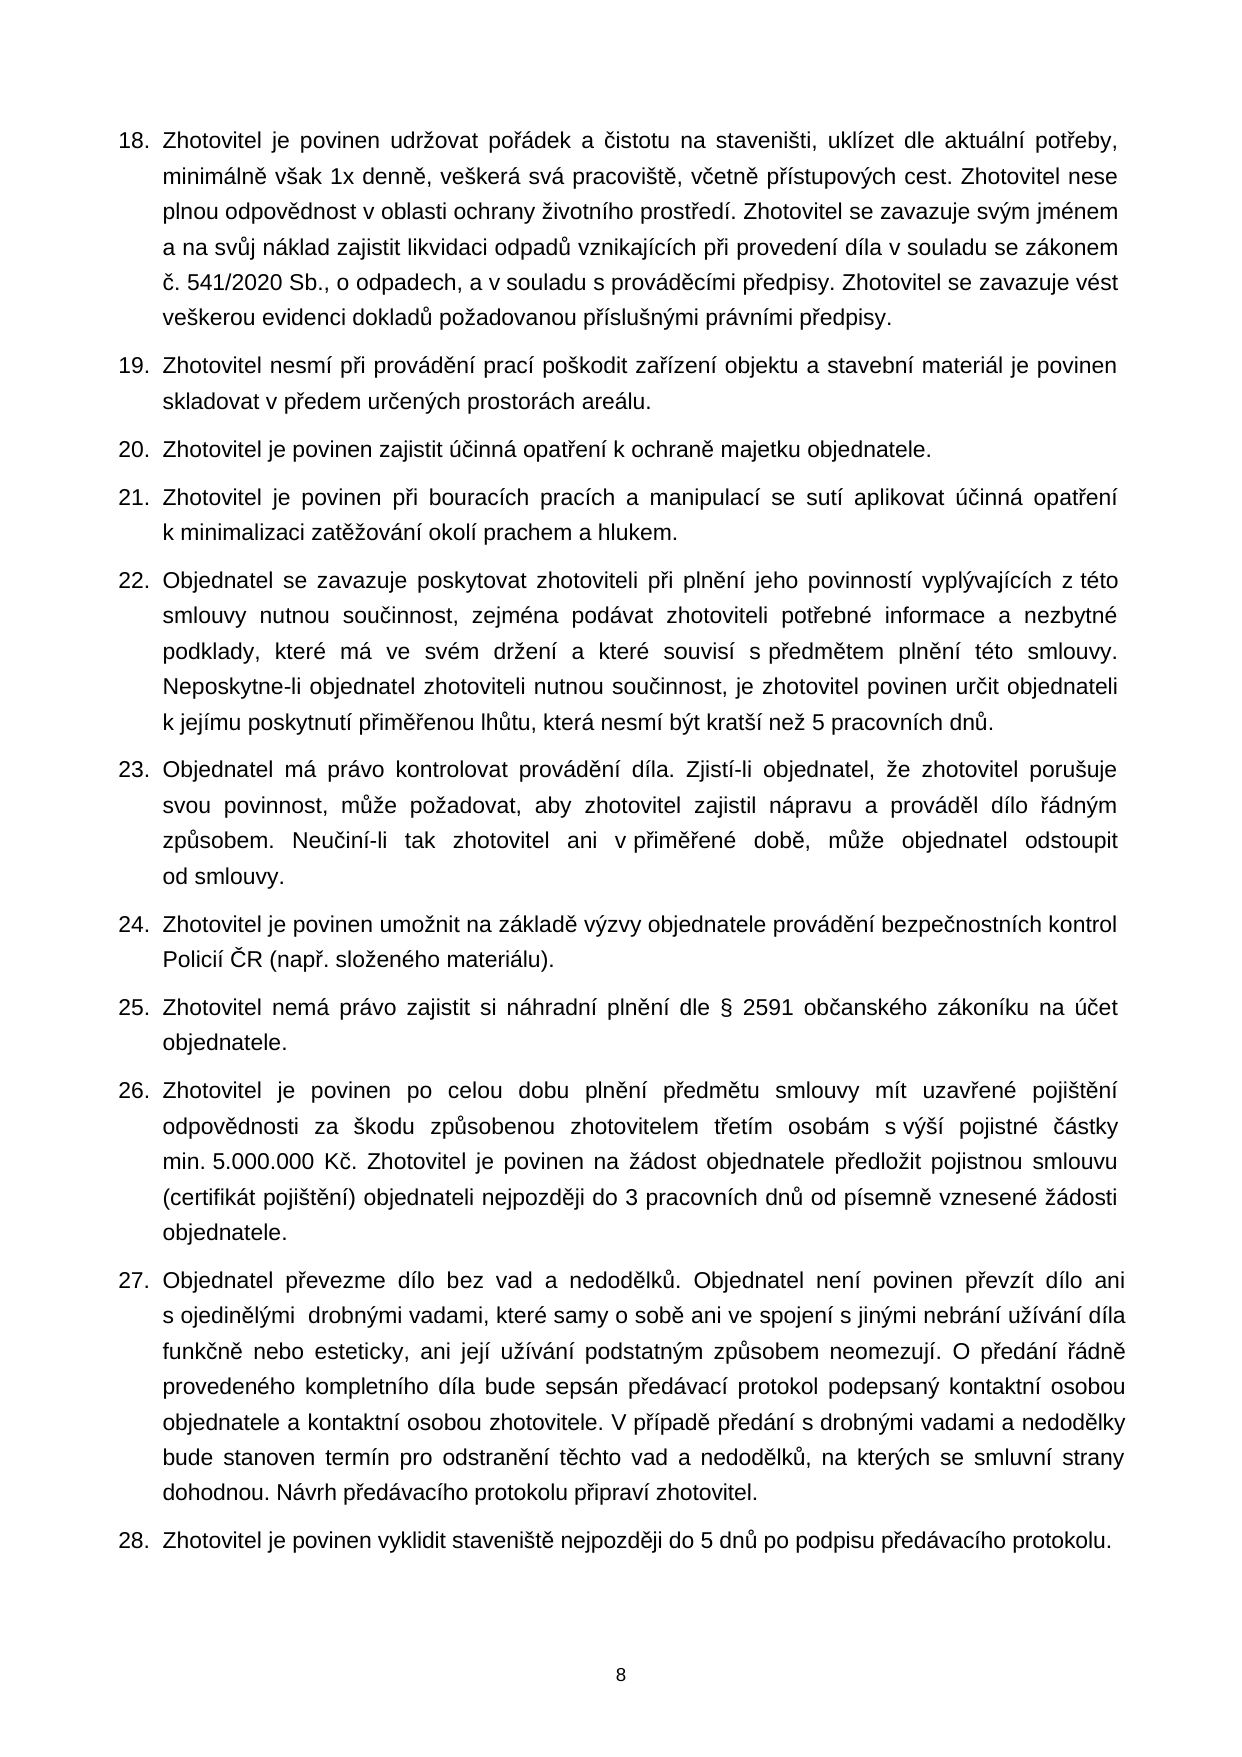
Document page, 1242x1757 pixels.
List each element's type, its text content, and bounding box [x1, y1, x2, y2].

list Zhotovitel je povinen při bouracích pracích a manipulací se sutí aplikovat účinná opatření k minimalizaci zatěžování okolí prachem a hlukem. [118, 474, 1118, 545]
list Zhotovitel je povinen udržovat pořádek a čistotu na staveništi, uklízet dle aktuální potřeby, minimálně však 1x denně, veškerá svá pracoviště, včetně přístupových cest. Zhotovitel nese plnou odpovědnost v oblasti ochrany životního prostředí. Zhotovitel se zavazuje svým jménem a na svůj náklad zajistit likvidaci odpadů vznikajících při provedení díla v souladu se zákonem č. 541/2020 Sb., o odpadech, a v souladu s prováděcími předpisy. Zhotovitel se zavazuje vést veškerou evidenci dokladů požadovanou příslušnými právními předpisy. [118, 118, 1118, 331]
list Zhotovitel je povinen po celou dobu plnění předmětu smlouvy mít uzavřené pojištění odpovědnosti za škodu způsobenou zhotovitelem třetím osobám s výší pojistné částky min. 5.000.000 Kč. Zhotovitel je povinen na žádost objednatele předložit pojistnou smlouvu (certifikát pojištění) objednateli nejpozději do 3 pracovních dnů od písemně vznesené žádosti objednatele. [118, 1068, 1118, 1245]
list Zhotovitel je povinen zajistit účinná opatření k ochraně majetku objednatele. [118, 426, 1118, 462]
list Zhotovitel nesmí při provádění prací poškodit zařízení objektu a stavební materiál je povinen skladovat v předem určených prostorách areálu. [118, 343, 1118, 414]
list Objednatel převezme dílo bez vad a nedodělků. Objednatel není povinen převzít dílo ani s ojedinělými drobnými vadami, které samy o sobě ani ve spojení s jinými nebrání užívání díla funkčně nebo esteticky, ani její užívání podstatným způsobem neomezují. O předání řádně provedeného kompletního díla bude sepsán předávací protokol podepsaný kontaktní osobou objednatele a kontaktní osobou zhotovitele. V případě předání s drobnými vadami a nedodělky bude stanoven termín pro odstranění těchto vad a nedodělků, na kterých se smluvní strany dohodnou. Návrh předávacího protokolu připraví zhotovitel. [118, 1258, 1126, 1506]
list Zhotovitel je povinen vyklidit staveniště nejpozději do 5 dnů po podpisu předávacího protokolu. [118, 1518, 1126, 1553]
list Objednatel se zavazuje poskytovat zhotoviteli při plnění jeho povinností vyplývajících z této smlouvy nutnou součinnost, zejména podávat zhotoviteli potřebné informace a nezbytné podklady, které má ve svém držení a které souvisí s předmětem plnění této smlouvy. Neposkytne-li objednatel zhotoviteli nutnou součinnost, je zhotovitel povinen určit objednateli k jejímu poskytnutí přiměřenou lhůtu, která nesmí být kratší než 5 pracovních dnů. [118, 558, 1118, 735]
list Zhotovitel je povinen umožnit na základě výzvy objednatele provádění bezpečnostních kontrol Policií ČR (např. složeného materiálu). [118, 901, 1118, 972]
list Zhotovitel nemá právo zajistit si náhradní plnění dle § 2591 občanského zákoníku na účet objednatele. [118, 985, 1118, 1056]
list Objednatel má právo kontrolovat provádění díla. Zjistí-li objednatel, že zhotovitel porušuje svou povinnost, může požadovat, aby zhotovitel zajistil nápravu a prováděl dílo řádným způsobem. Neučiní-li tak zhotovitel ani v přiměřené době, může objednatel odstoupit od smlouvy. [118, 747, 1118, 889]
